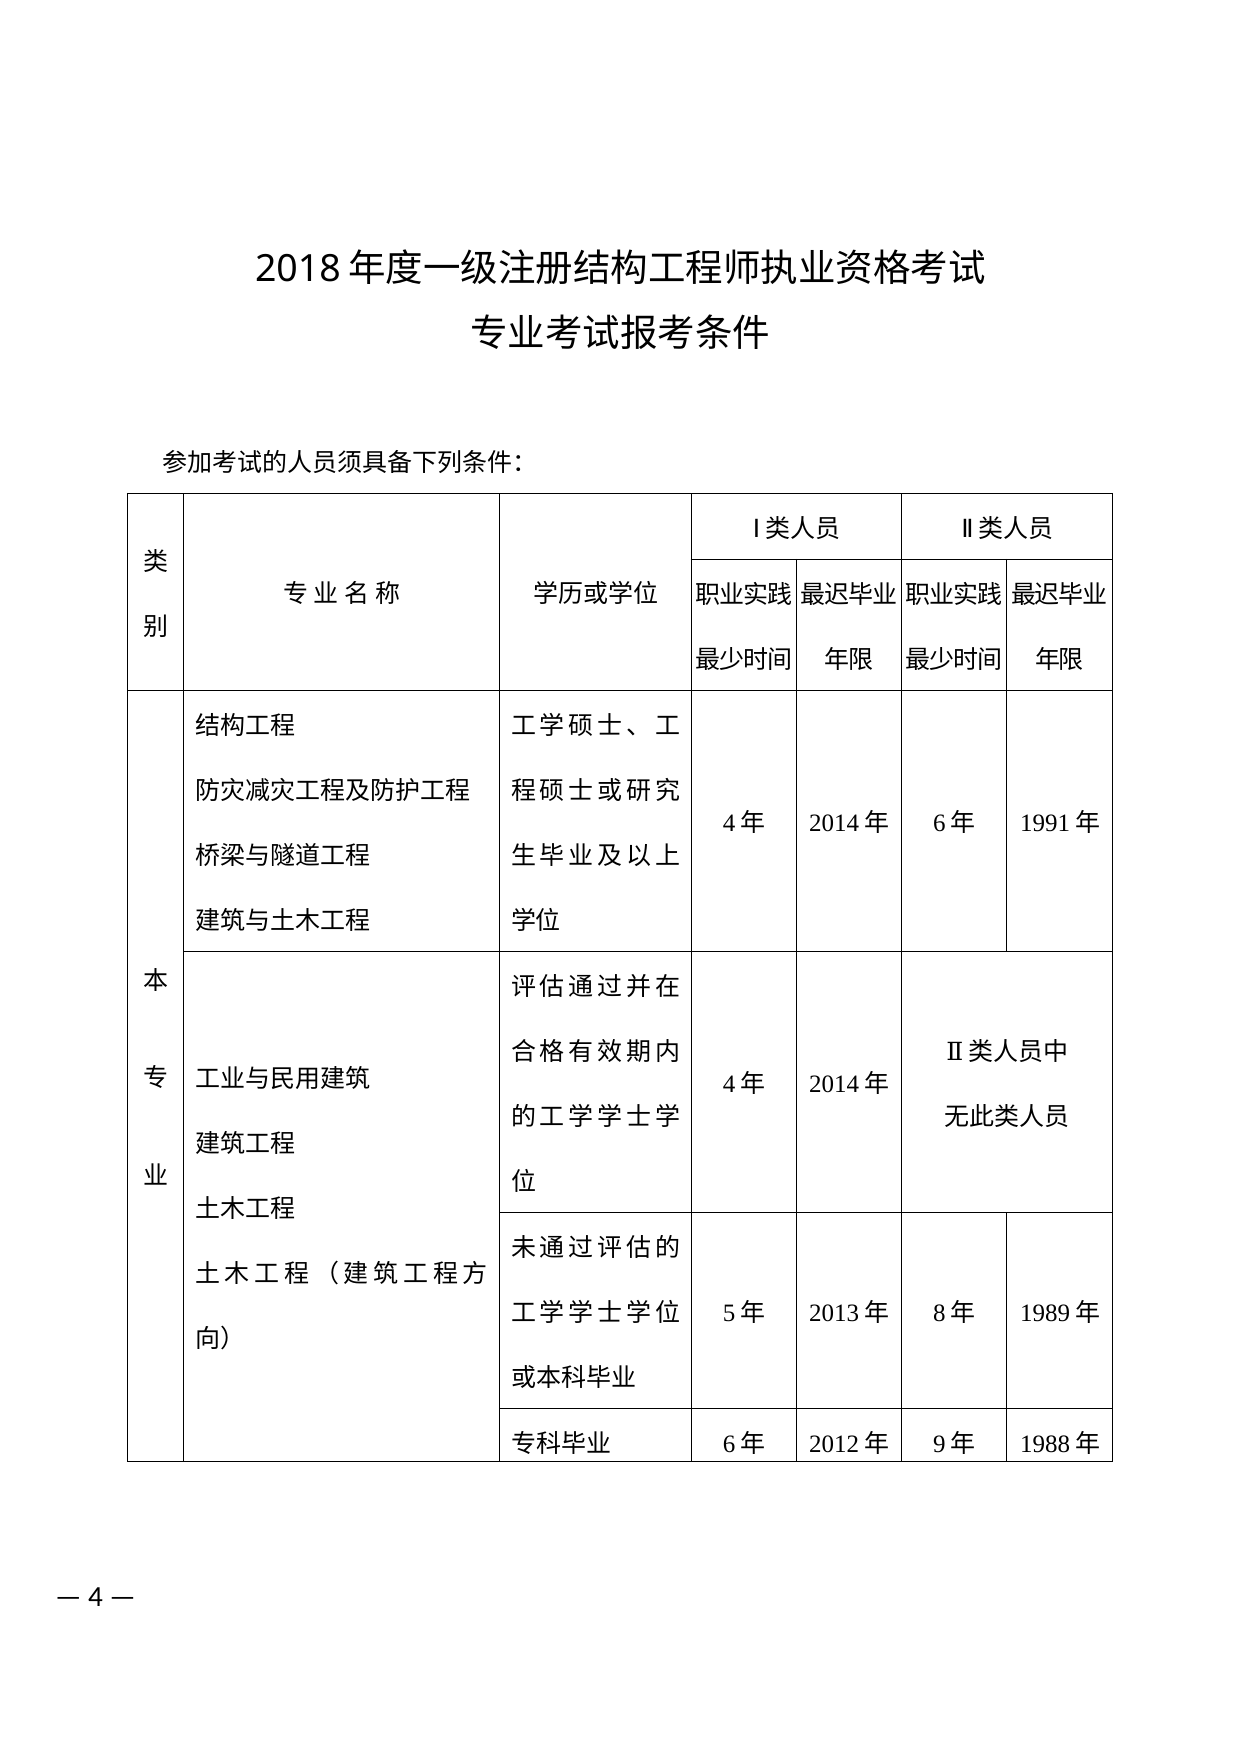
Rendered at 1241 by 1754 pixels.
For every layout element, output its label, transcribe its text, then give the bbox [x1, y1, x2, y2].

table_cell 最迟毕业 年限 [1007, 560, 1112, 690]
table_cell 工业与民用建筑 建筑工程 土木工程 土木工程（建筑工程方向） [184, 952, 499, 1461]
table_cell 2014年 [797, 952, 901, 1212]
table_cell 6年 [692, 1409, 796, 1461]
table_cell 工学硕士、工程硕士或研究生毕业及以上学位 [500, 691, 691, 951]
table_cell 结构工程 防灾减灾工程及防护工程 桥梁与隧道工程 建筑与土木工程 [184, 691, 499, 951]
table_cell 职业实践 最少时间 [692, 560, 796, 690]
table_header 学历或学位 [500, 494, 691, 690]
table_cell 2013年 [797, 1213, 901, 1408]
table_cell 最迟毕业 年限 [797, 560, 901, 690]
table_cell 职业实践 最少时间 [902, 560, 1006, 690]
table_header Ⅰ类人员 [692, 494, 901, 559]
table_cell 1988年 [1007, 1409, 1112, 1461]
table_header Ⅱ类人员 [902, 494, 1112, 559]
table_cell 本 专 业 [128, 691, 183, 1461]
table_cell 评估通过并在合格有效期内的工学学士学位 [500, 952, 691, 1212]
table_cell 2012年 [797, 1409, 901, 1461]
table_cell 1989年 [1007, 1213, 1112, 1408]
table_cell 8年 [902, 1213, 1006, 1408]
table_cell 1991年 [1007, 691, 1112, 951]
text 2018年度一级注册结构工程师执业资格考试 [159, 233, 1081, 298]
table_cell 2014年 [797, 691, 901, 951]
text 专业考试报考条件 [159, 298, 1081, 363]
table_cell 6年 [902, 691, 1006, 951]
text 参加考试的人员须具备下列条件： [159, 428, 1081, 493]
table_cell 9年 [902, 1409, 1006, 1461]
table_cell 专科毕业 [500, 1409, 691, 1461]
table_cell 4年 [692, 691, 796, 951]
table_cell Ⅱ类人员中 无此类人员 [902, 952, 1112, 1212]
table_cell 未通过评估的工学学士学位或本科毕业 [500, 1213, 691, 1408]
table_cell 5年 [692, 1213, 796, 1408]
table_header 专 业 名 称 [184, 494, 499, 690]
table_cell 4年 [692, 952, 796, 1212]
table_header 类 别 [128, 494, 183, 690]
